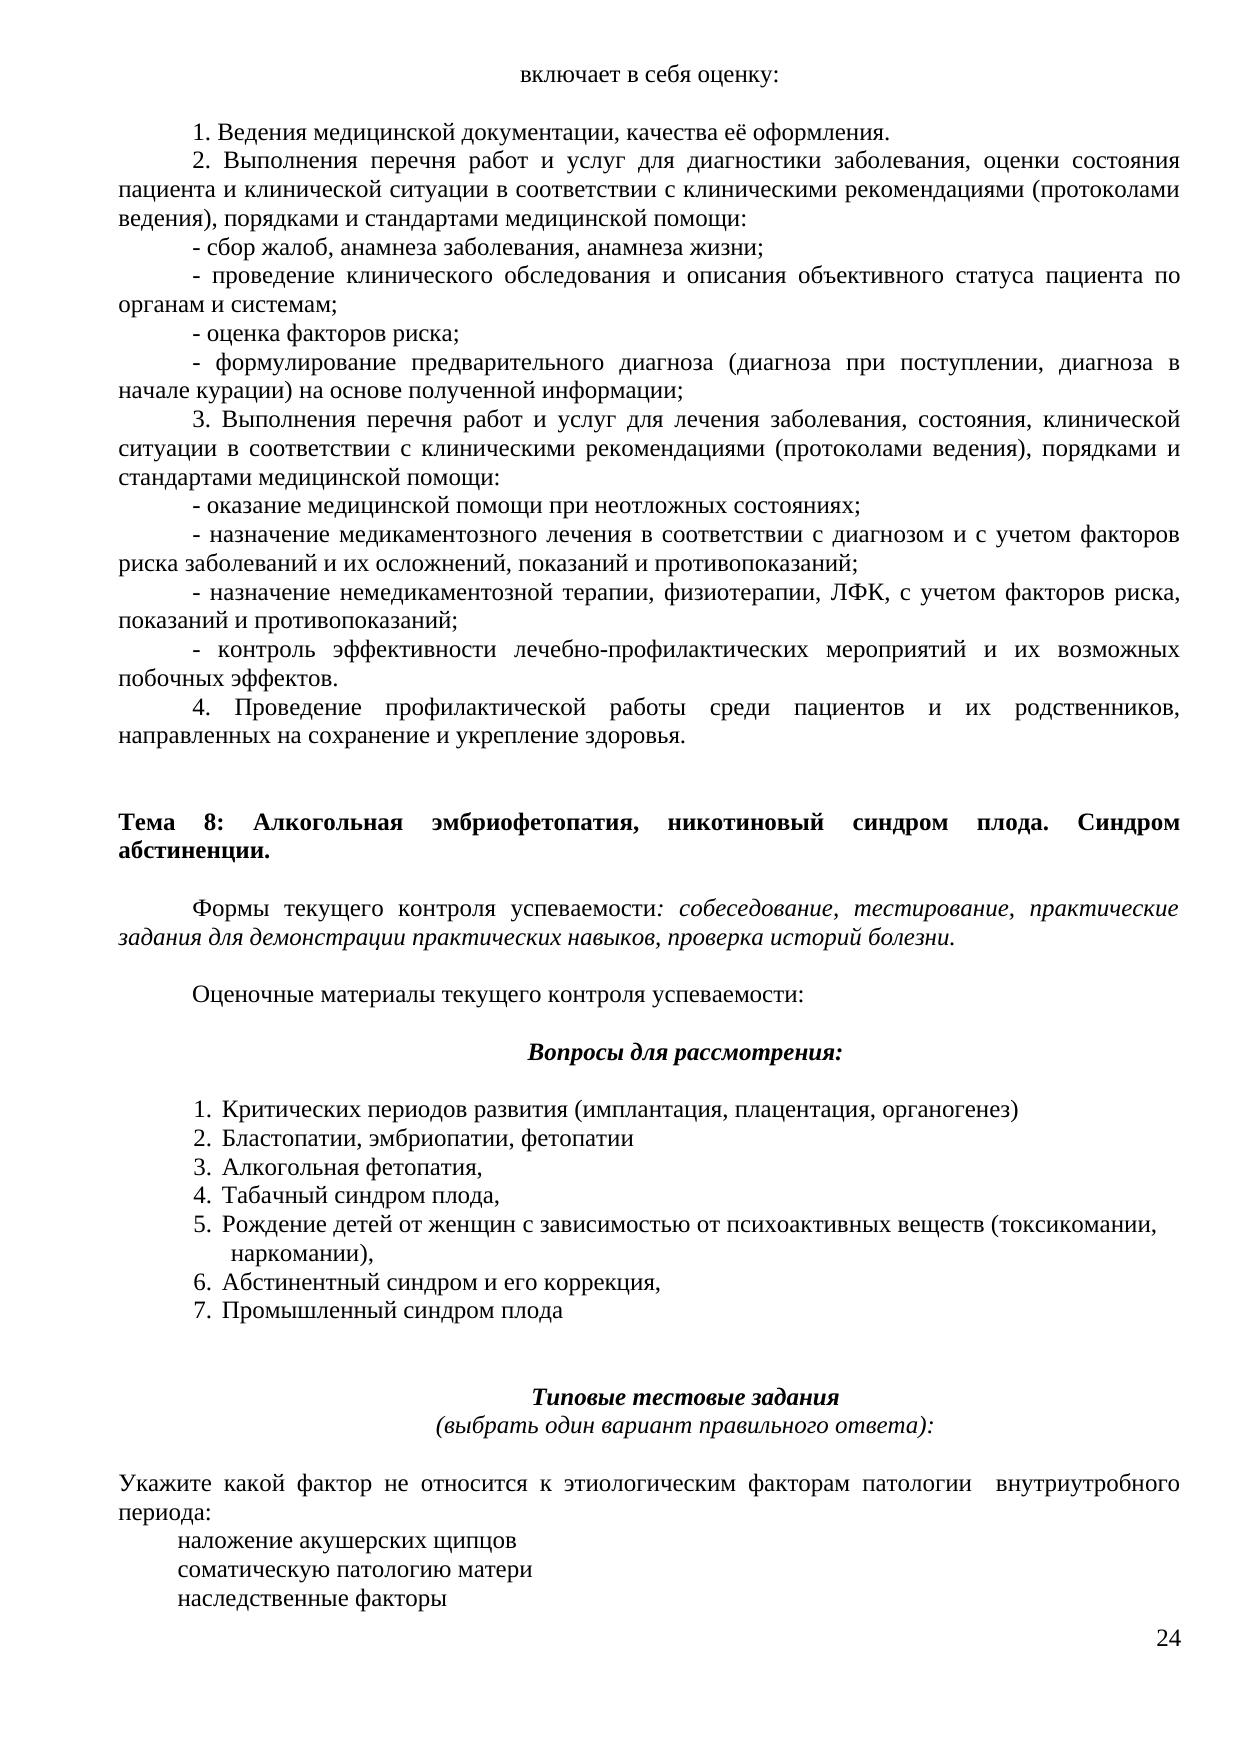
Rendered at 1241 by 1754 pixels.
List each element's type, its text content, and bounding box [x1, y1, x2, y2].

text - оценка факторов риска; [118, 318, 1181, 347]
list Рождение детей от женщин с зависимостью от психоактивных веществ (токсикомании, наркомании), [193, 1209, 1181, 1267]
text наложение акушерских щипцов [177, 1525, 1181, 1554]
text наследственные факторы [177, 1583, 1181, 1612]
text 4. Проведение профилактической работы среди пациентов и их родственников, направленных на сохранение и укрепление здоровья. [118, 692, 1181, 749]
text - назначение немедикаментозной терапии, физиотерапии, ЛФК, с учетом факторов риска, показаний и противопоказаний; [118, 577, 1181, 634]
list Абстинентный синдром и его коррекция, [193, 1267, 1181, 1295]
text - проведение клинического обследования и описания объективного статуса пациента по органам и системам; [118, 260, 1181, 318]
text Тема 8: Алкогольная эмбриофетопатия, никотиновый синдром плода. Синдром абстиненции. [118, 807, 1181, 864]
text соматическую патологию матери [177, 1554, 1181, 1583]
list Критических периодов развития (имплантация, плацентация, органогенез) [193, 1094, 1181, 1123]
text Типовые тестовые задания [118, 1382, 1181, 1410]
text (выбрать один вариант правильного ответа): [118, 1410, 1181, 1439]
text 3. Выполнения перечня работ и услуг для лечения заболевания, состояния, клинической ситуации в соответствии с клиническими рекомендациями (протоколами ведения), порядками и стандартами медицинской помощи: [118, 404, 1181, 490]
text Формы текущего контроля успеваемости: собеседование, тестирование, практические задания для демонстрации практических навыков, проверка историй болезни. [118, 893, 1181, 950]
text - контроль эффективности лечебно-профилактических мероприятий и их возможных побочных эффектов. [118, 634, 1181, 692]
text 2. Выполнения перечня работ и услуг для диагностики заболевания, оценки состояния пациента и клинической ситуации в соответствии с клиническими рекомендациями (протоколами ведения), порядками и стандартами медицинской помощи: [118, 145, 1181, 232]
text Вопросы для рассмотрения: [118, 1037, 1181, 1065]
text - оказание медицинской помощи при неотложных состояниях; [118, 490, 1181, 519]
text - сбор жалоб, анамнеза заболевания, анамнеза жизни; [118, 232, 1181, 260]
text Оценочные материалы текущего контроля успеваемости: [118, 979, 1181, 1008]
text 1. Ведения медицинской документации, качества её оформления. [118, 117, 1181, 145]
list Бластопатии, эмбриопатии, фетопатии [193, 1123, 1181, 1152]
text Укажите какой фактор не относится к этиологическим факторам патологии внутриутробного периода: [118, 1468, 1181, 1525]
list Алкогольная фетопатия, [193, 1152, 1181, 1180]
list Табачный синдром плода, [193, 1180, 1181, 1209]
text - формулирование предварительного диагноза (диагноза при поступлении, диагноза в начале курации) на основе полученной информации; [118, 347, 1181, 404]
list Промышленный синдром плода [193, 1295, 1181, 1324]
text - назначение медикаментозного лечения в соответствии с диагнозом и с учетом факторов риска заболеваний и их осложнений, показаний и противопоказаний; [118, 519, 1181, 577]
text включает в себя оценку: [118, 59, 1181, 88]
